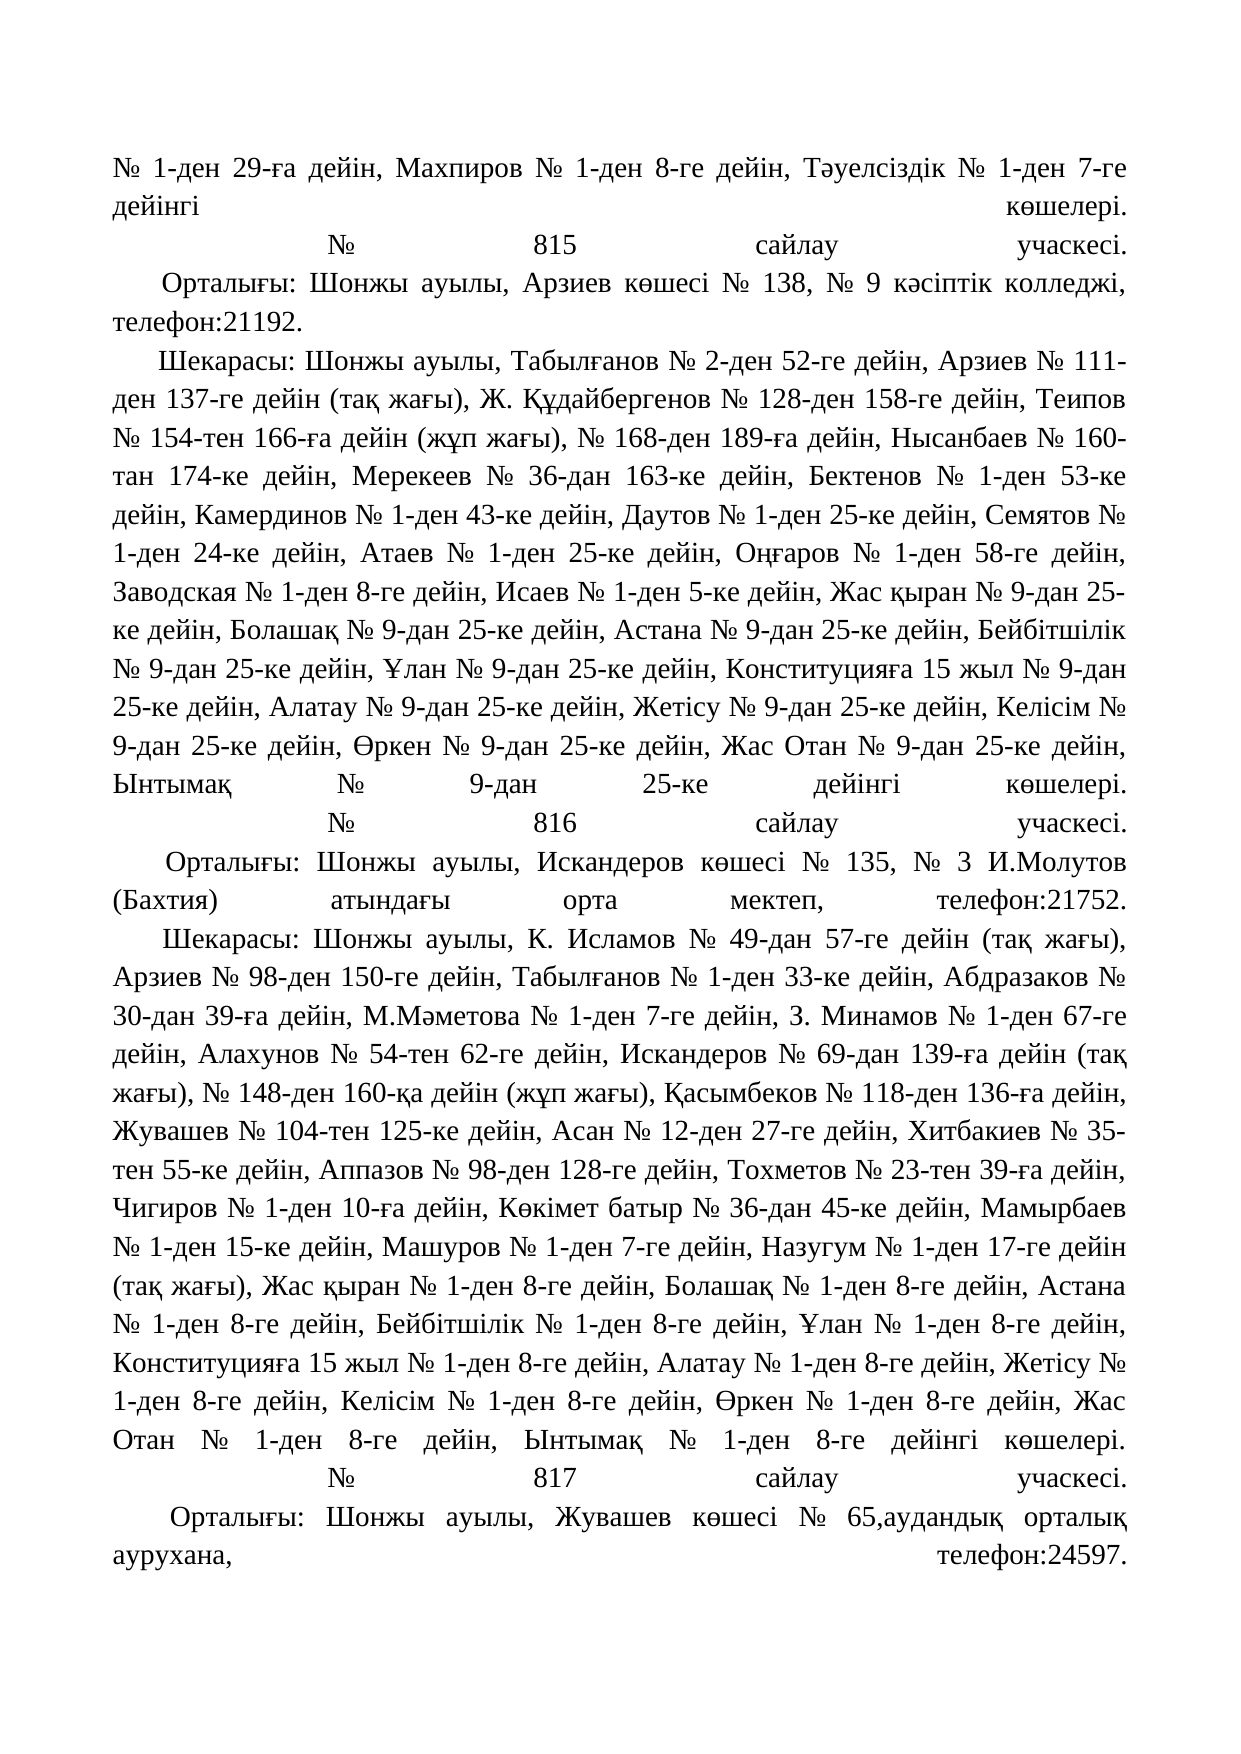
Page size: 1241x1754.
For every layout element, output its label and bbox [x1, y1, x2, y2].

text [112, 150, 1128, 1571]
